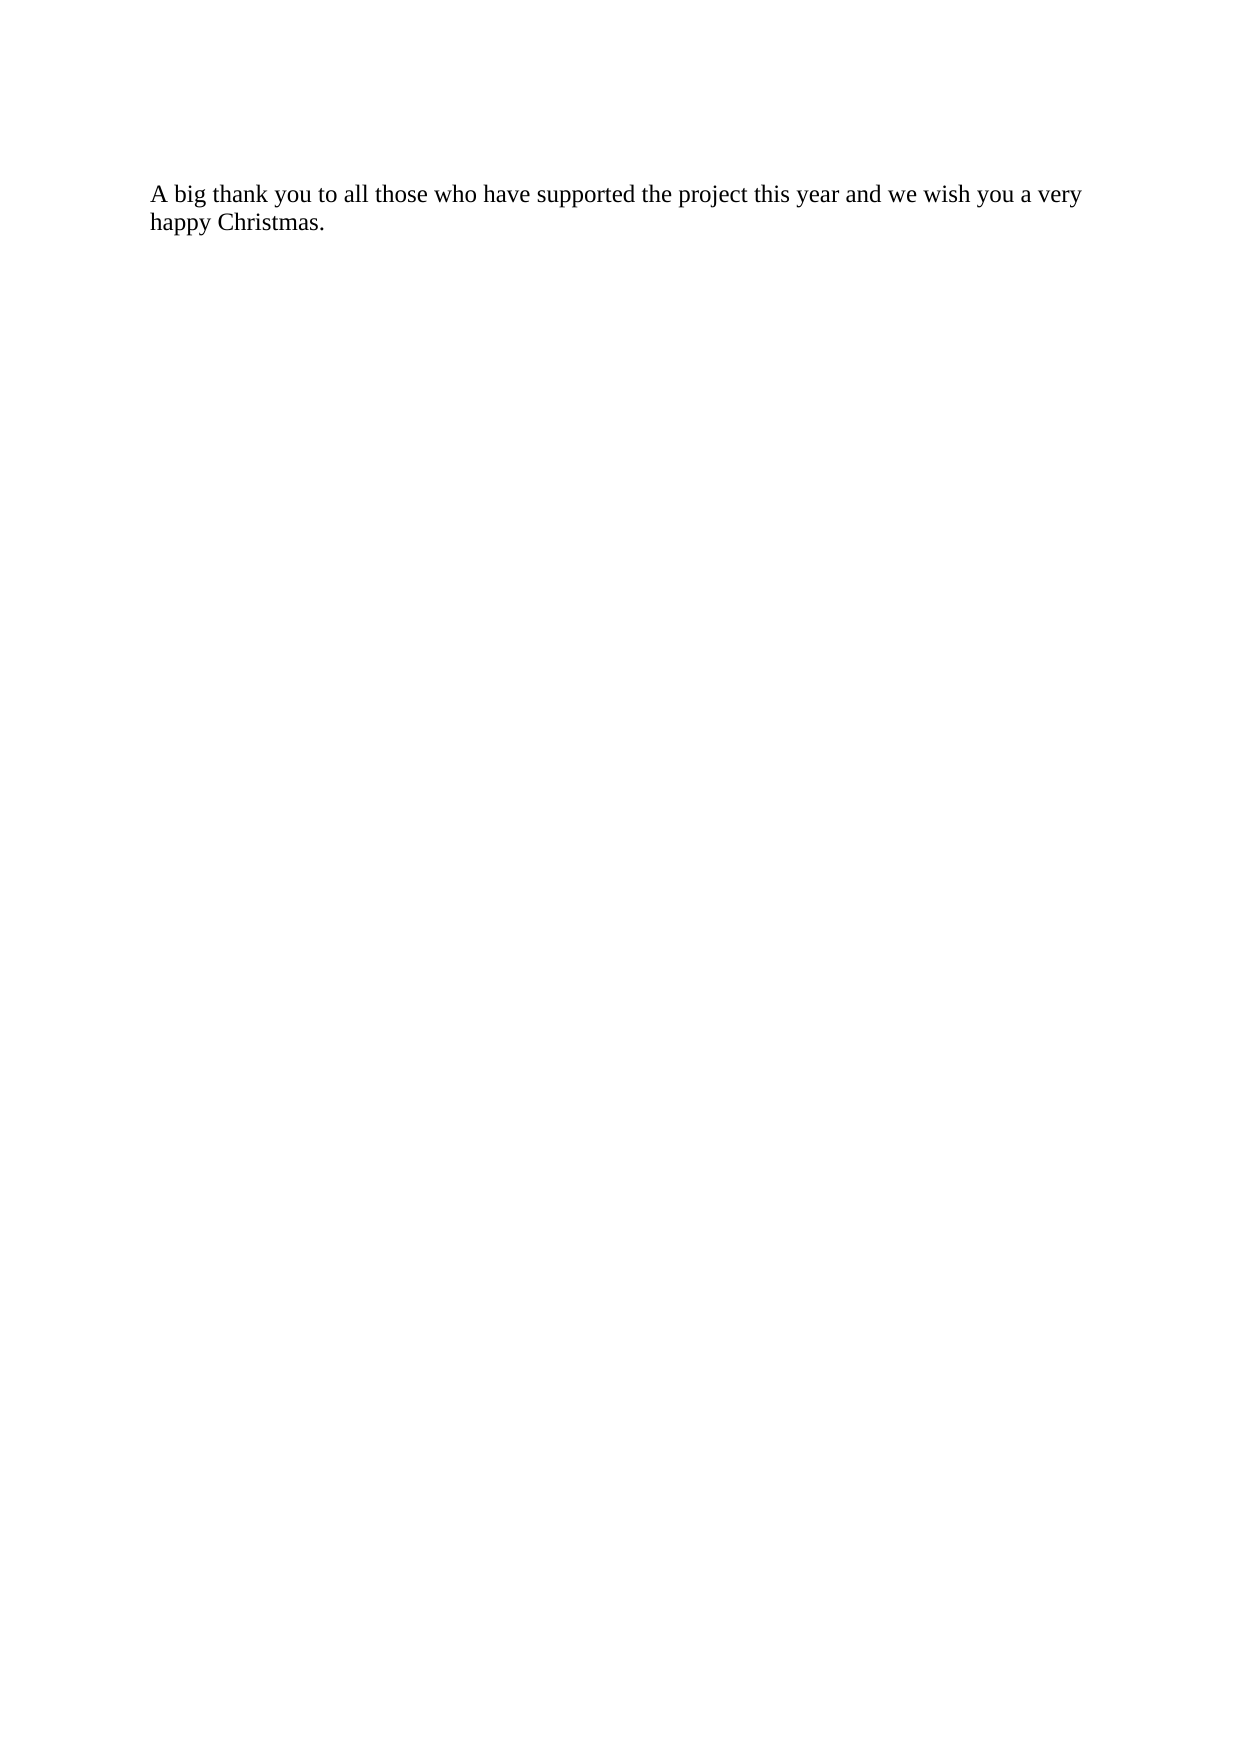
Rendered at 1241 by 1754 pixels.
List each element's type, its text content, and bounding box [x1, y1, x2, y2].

text A big thank you to all those who have supported the project this year and we wish you a very happy Christmas. [150, 179, 1090, 236]
